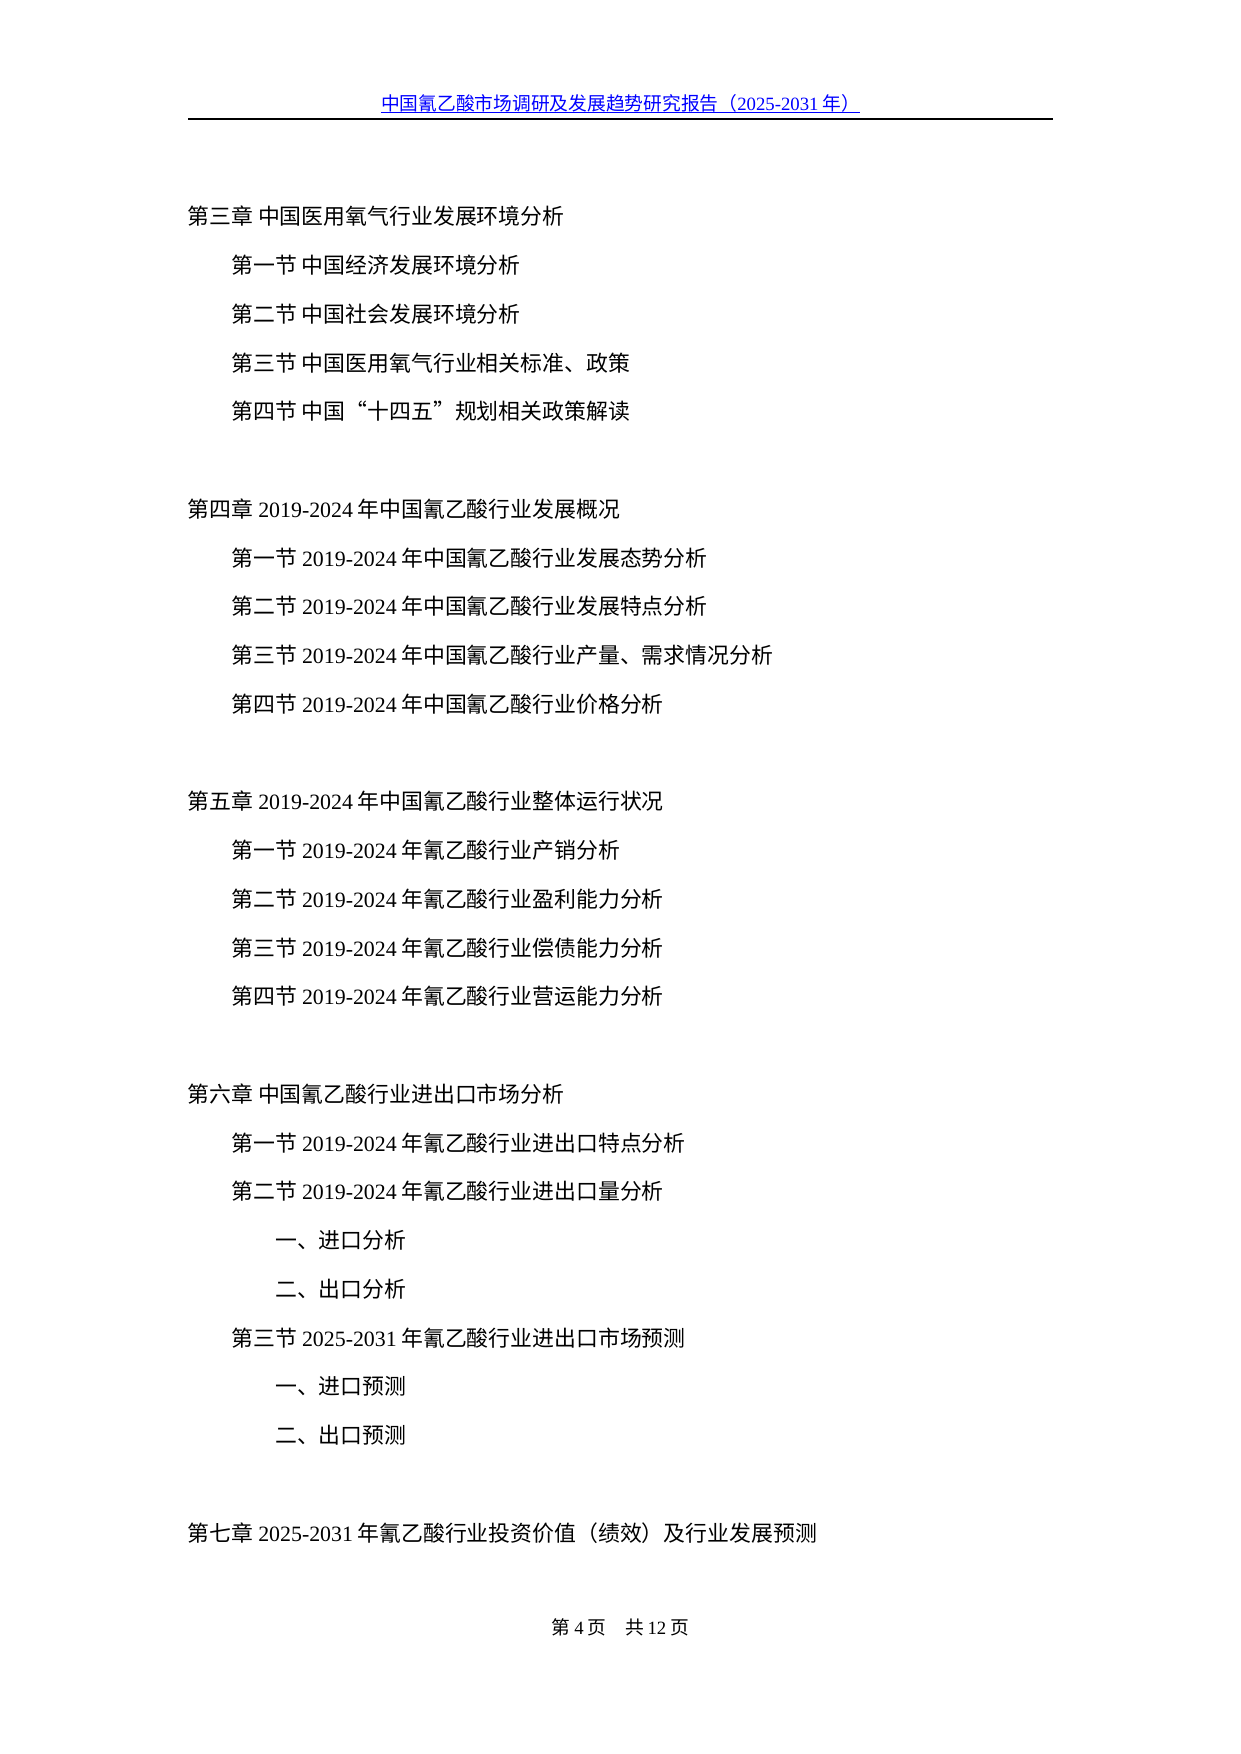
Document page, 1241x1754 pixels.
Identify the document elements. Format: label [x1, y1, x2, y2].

text [187, 150, 1053, 1548]
